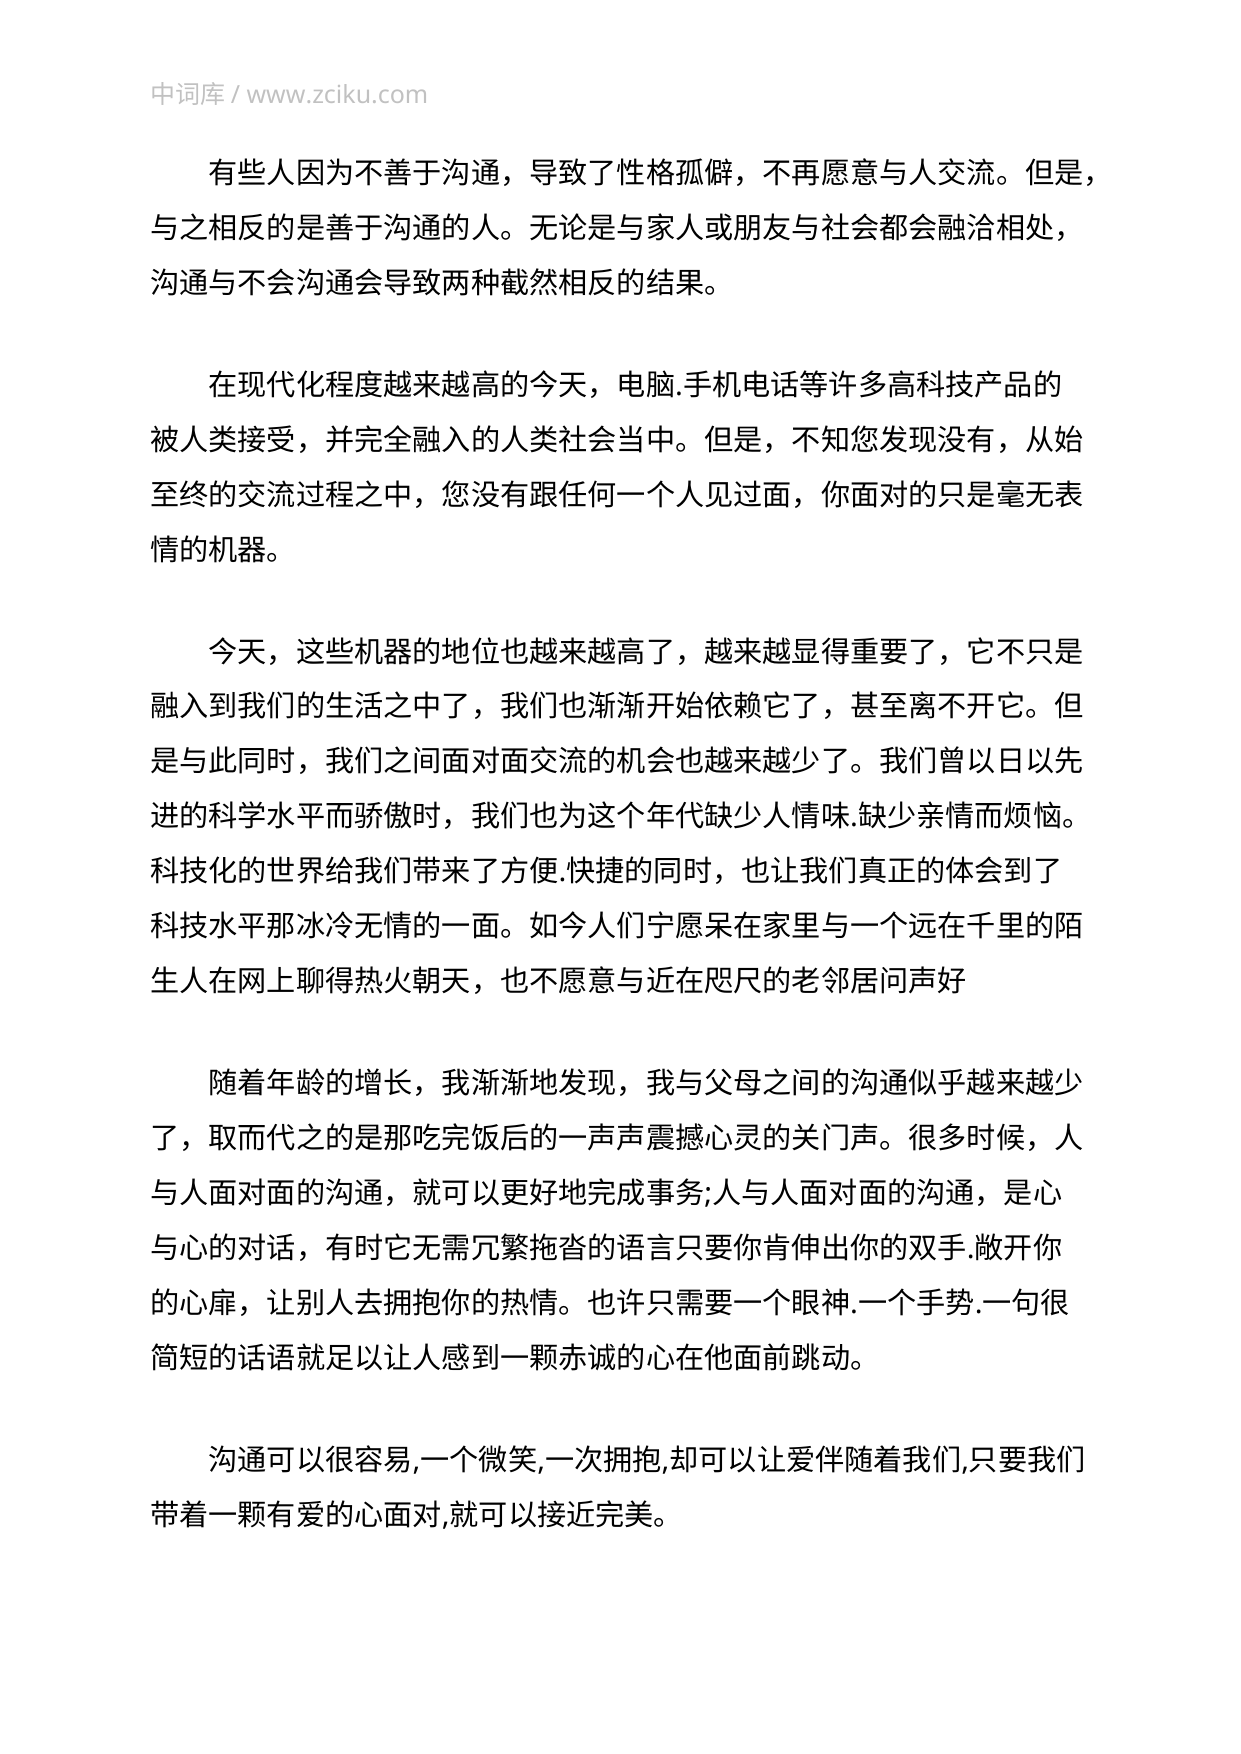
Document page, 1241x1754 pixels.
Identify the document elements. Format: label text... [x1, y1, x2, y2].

text 有些人因为不善于沟通，导致了性格孤僻，不再愿意与人交流。但是，与之相反的是善于沟通的人。无论是与家人或朋友与社会都会融洽相处，沟通与不会沟通会导致两种截然相反的结果。 [150, 150, 1090, 302]
text 今天，这些机器的地位也越来越高了，越来越显得重要了，它不只是融入到我们的生活之中了，我们也渐渐开始依赖它了，甚至离不开它。但是与此同时，我们之间面对面交流的机会也越来越少了。我们曾以日以先进的科学水平而骄傲时，我们也为这个年代缺少人情味.缺少亲情而烦恼。科技化的世界给我们带来了方便.快捷的同时，也让我们真正的体会到了科技水平那冰冷无情的一面。如今人们宁愿呆在家里与一个远在千里的陌生人在网上聊得热火朝天，也不愿意与近在咫尺的老邻居问声好 [150, 628, 1090, 1000]
text 沟通可以很容易,一个微笑,一次拥抱,却可以让爱伴随着我们,只要我们带着一颗有爱的心面对,就可以接近完美。 [150, 1436, 1090, 1533]
text 随着年龄的增长，我渐渐地发现，我与父母之间的沟通似乎越来越少了，取而代之的是那吃完饭后的一声声震撼心灵的关门声。很多时候，人与人面对面的沟通，就可以更好地完成事务;人与人面对面的沟通，是心与心的对话，有时它无需冗繁拖沓的语言只要你肯伸出你的双手.敞开你的心扉，让别人去拥抱你的热情。也许只需要一个眼神.一个手势.一句很简短的话语就足以让人感到一颗赤诚的心在他面前跳动。 [150, 1059, 1090, 1377]
text 在现代化程度越来越高的今天，电脑.手机电话等许多高科技产品的被人类接受，并完全融入的人类社会当中。但是，不知您发现没有，从始至终的交流过程之中，您没有跟任何一个人见过面，你面对的只是毫无表情的机器。 [150, 362, 1090, 569]
